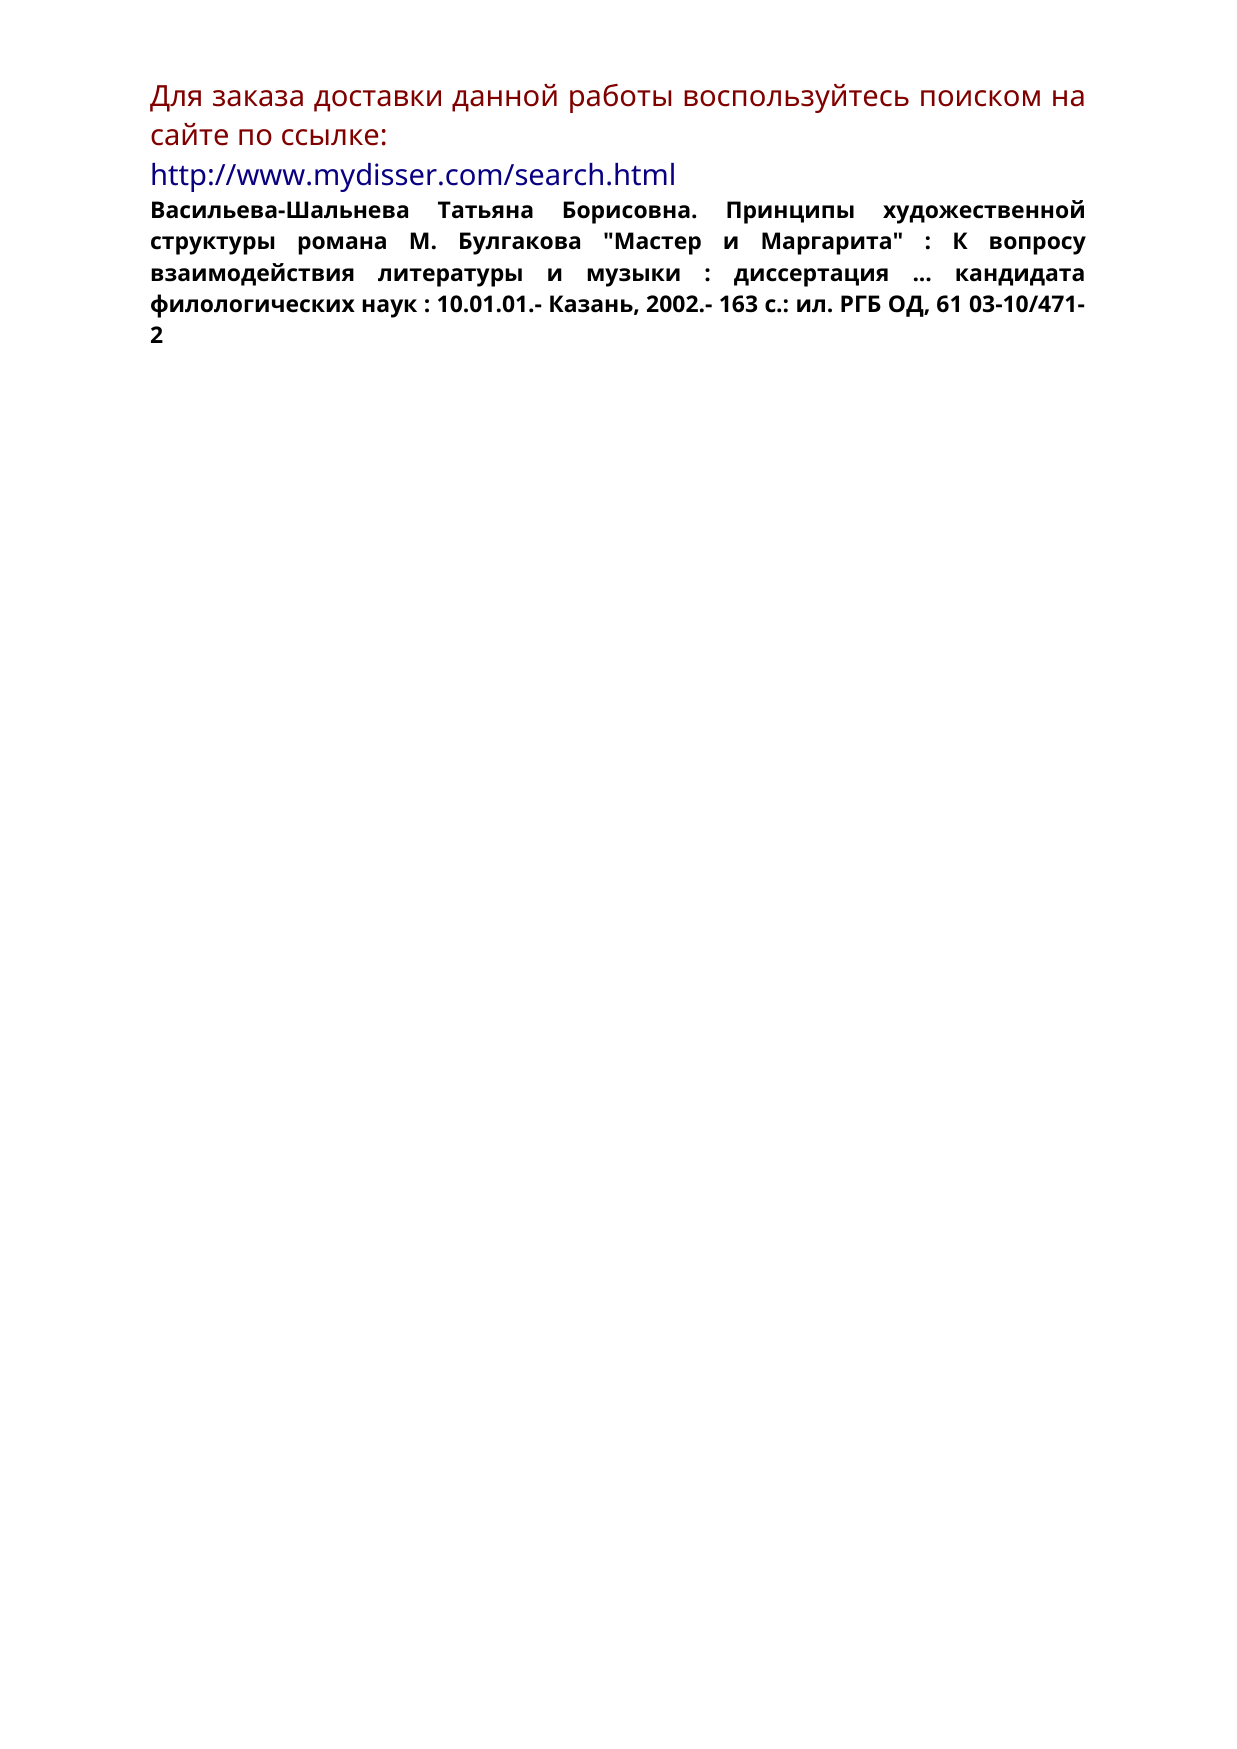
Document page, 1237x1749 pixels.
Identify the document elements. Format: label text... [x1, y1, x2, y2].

text Васильева-Шальнева Татьяна Борисовна. Принципы художественной структуры романа М. Булгакова "Мастер и Маргарита" : К вопросу взаимодействия литературы и музыки : диссертация ... кандидата филологических наук : 10.01.01.- Казань, 2002.- 163 с.: ил. РГБ ОД, 61 03-10/471-2 [150, 194, 1086, 350]
